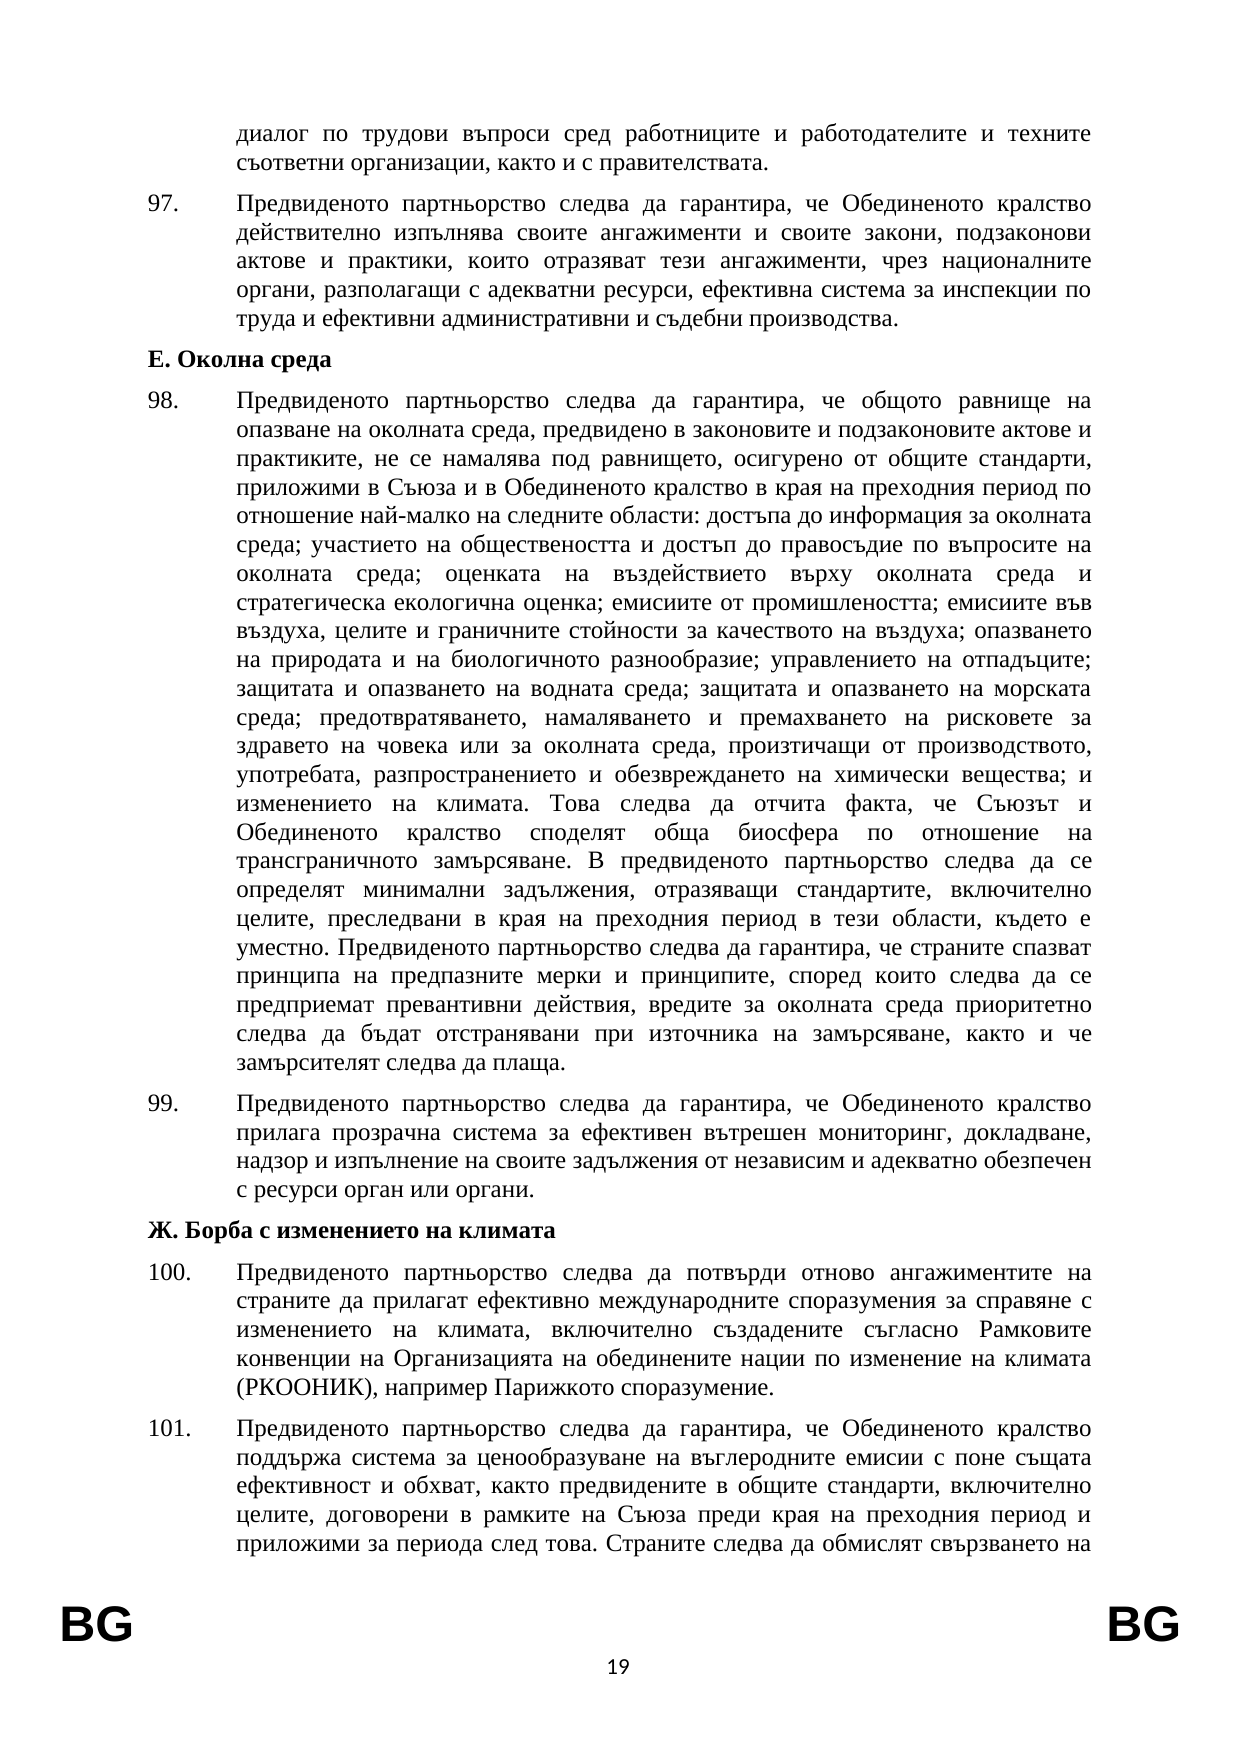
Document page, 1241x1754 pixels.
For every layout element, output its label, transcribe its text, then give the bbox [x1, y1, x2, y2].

list Е. Околна среда [148, 344, 1093, 373]
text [148, 118, 1093, 176]
list Ж. Борба с изменението на климата [148, 1216, 1093, 1244]
text Предвиденото партньорство следва да потвърди отново ангажиментите на страните да прилагат ефективно международните споразумения за справяне с изменението на климата, включително създадените съгласно Рамковите конвенции на Организацията на обединените нации по изменение на климата (РКООНИК), например Парижкото споразумение. [148, 1257, 1093, 1401]
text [148, 1413, 1093, 1557]
text Предвиденото партньорство следва да гарантира, че Обединеното кралство прилага прозрачна система за ефективен вътрешен мониторинг, докладване, надзор и изпълнение на своите задължения от независим и адекватно обезпечен с ресурси орган или органи. [148, 1088, 1093, 1203]
text Предвиденото партньорство следва да гарантира, че Обединеното кралство действително изпълнява своите ангажименти и своите закони, подзаконови актове и практики, които отразяват тези ангажименти, чрез националните органи, разполагащи с адекватни ресурси, ефективна система за инспекции по труда и ефективни административни и съдебни производства. [148, 188, 1093, 332]
text Предвиденото партньорство следва да гарантира, че общото равнище на опазване на околната среда, предвидено в законовите и подзаконовите актове и практиките, не се намалява под равнището, осигурено от общите стандарти, приложими в Съюза и в Обединеното кралство в края на преходния период по отношение най-малко на следните области: достъпа до информация за околната среда; участието на обществеността и достъп до правосъдие по въпросите на околната среда; оценката на въздействието върху околната среда и стратегическа екологична оценка; емисиите от промишлеността; емисиите във въздуха, целите и граничните стойности за качеството на въздуха; опазването на природата и на биологичното разнообразие; управлението на отпадъците; защитата и опазването на водната среда; защитата и опазването на морската среда; предотвратяването, намаляването и премахването на рисковете за здравето на човека или за околната среда, произтичащи от производството, употребата, разпространението и обезвреждането на химически вещества; и изменението на климата. Това следва да отчита факта, че Съюзът и Обединеното кралство споделят обща биосфера по отношение на трансграничното замърсяване. В предвиденото партньорство следва да се определят минимални задължения, отразяващи стандартите, включително целите, преследвани в края на преходния период в тези области, където е уместно. Предвиденото партньорство следва да гарантира, че страните спазват принципа на предпазните мерки и принципите, според които следва да се предприемат превантивни действия, вредите за околната среда приоритетно следва да бъдат отстранявани при източника на замърсяване, както и че замърсителят следва да плаща. [148, 386, 1093, 1076]
